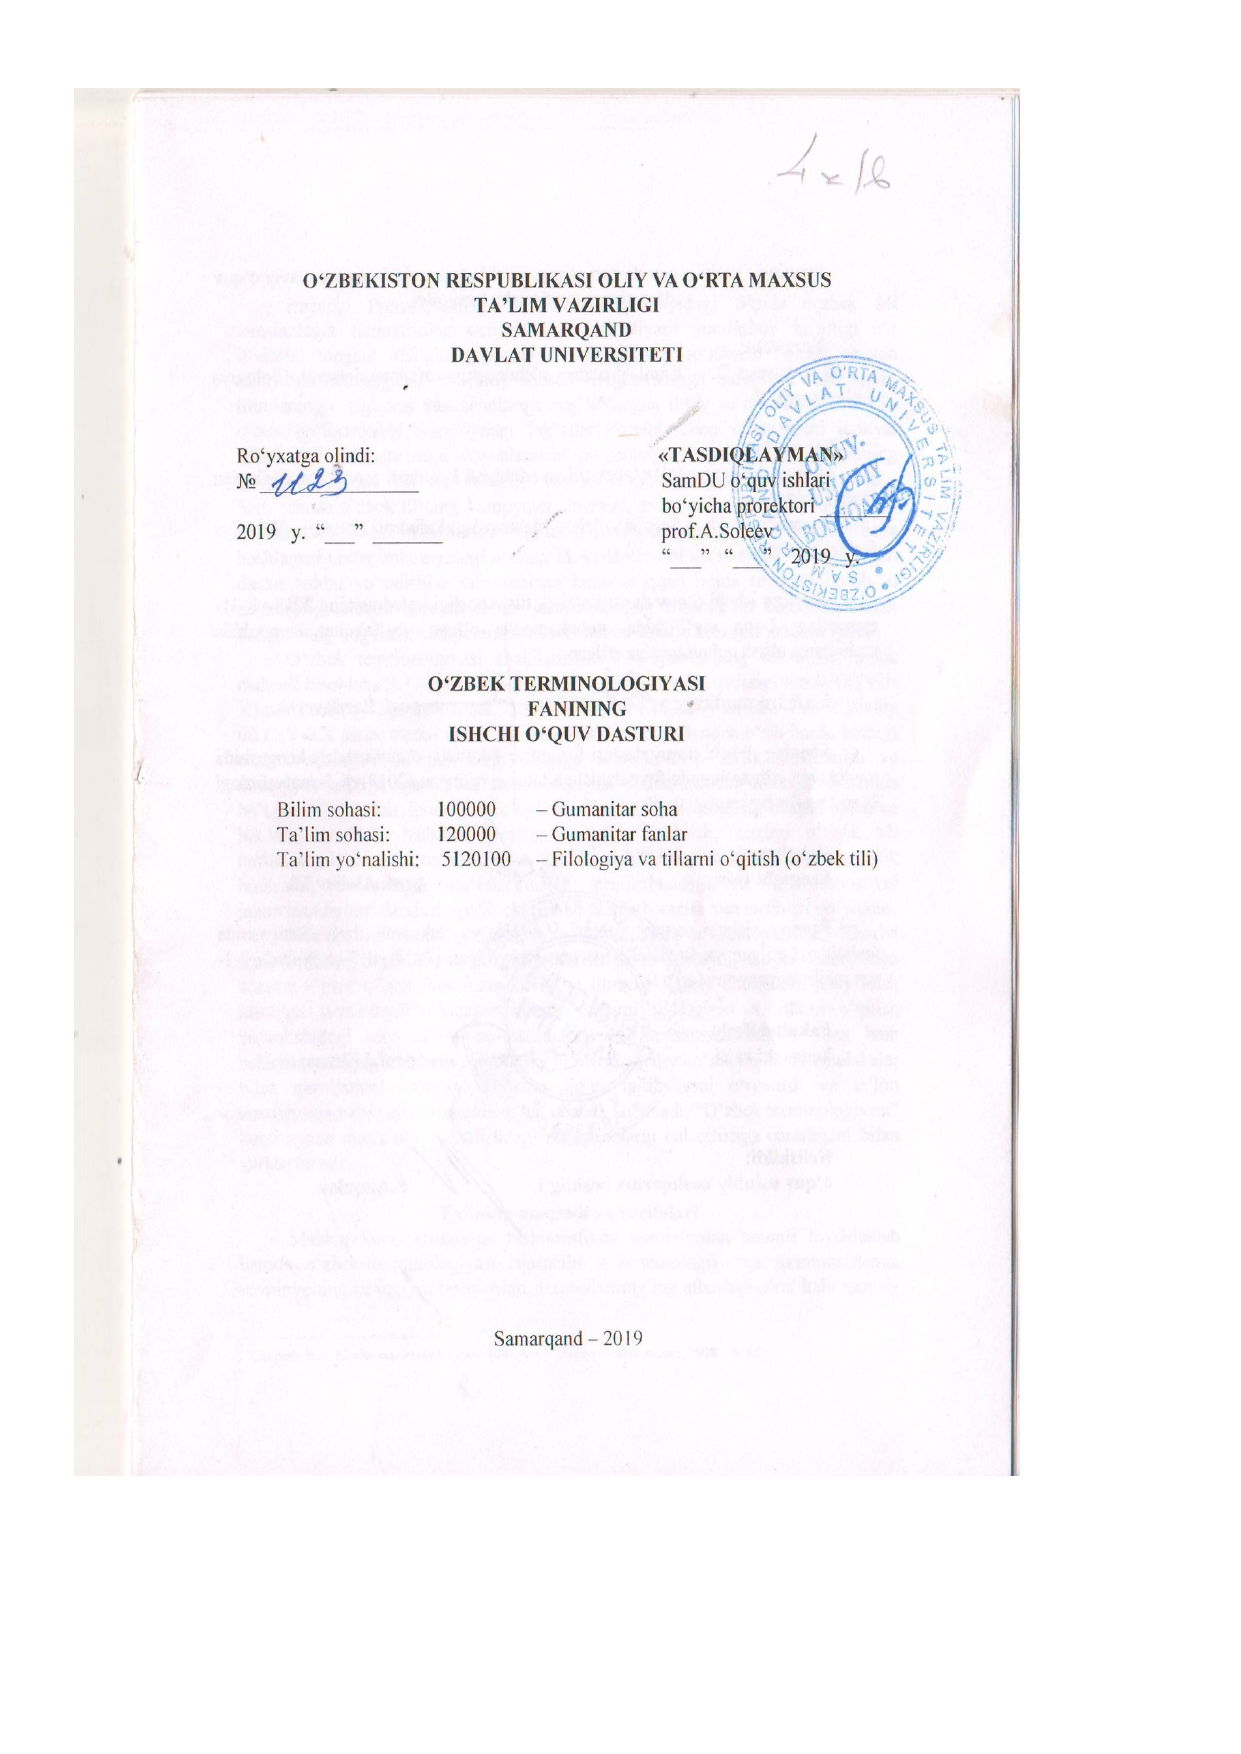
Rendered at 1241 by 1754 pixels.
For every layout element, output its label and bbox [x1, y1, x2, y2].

picture [73, 88, 1028, 1476]
